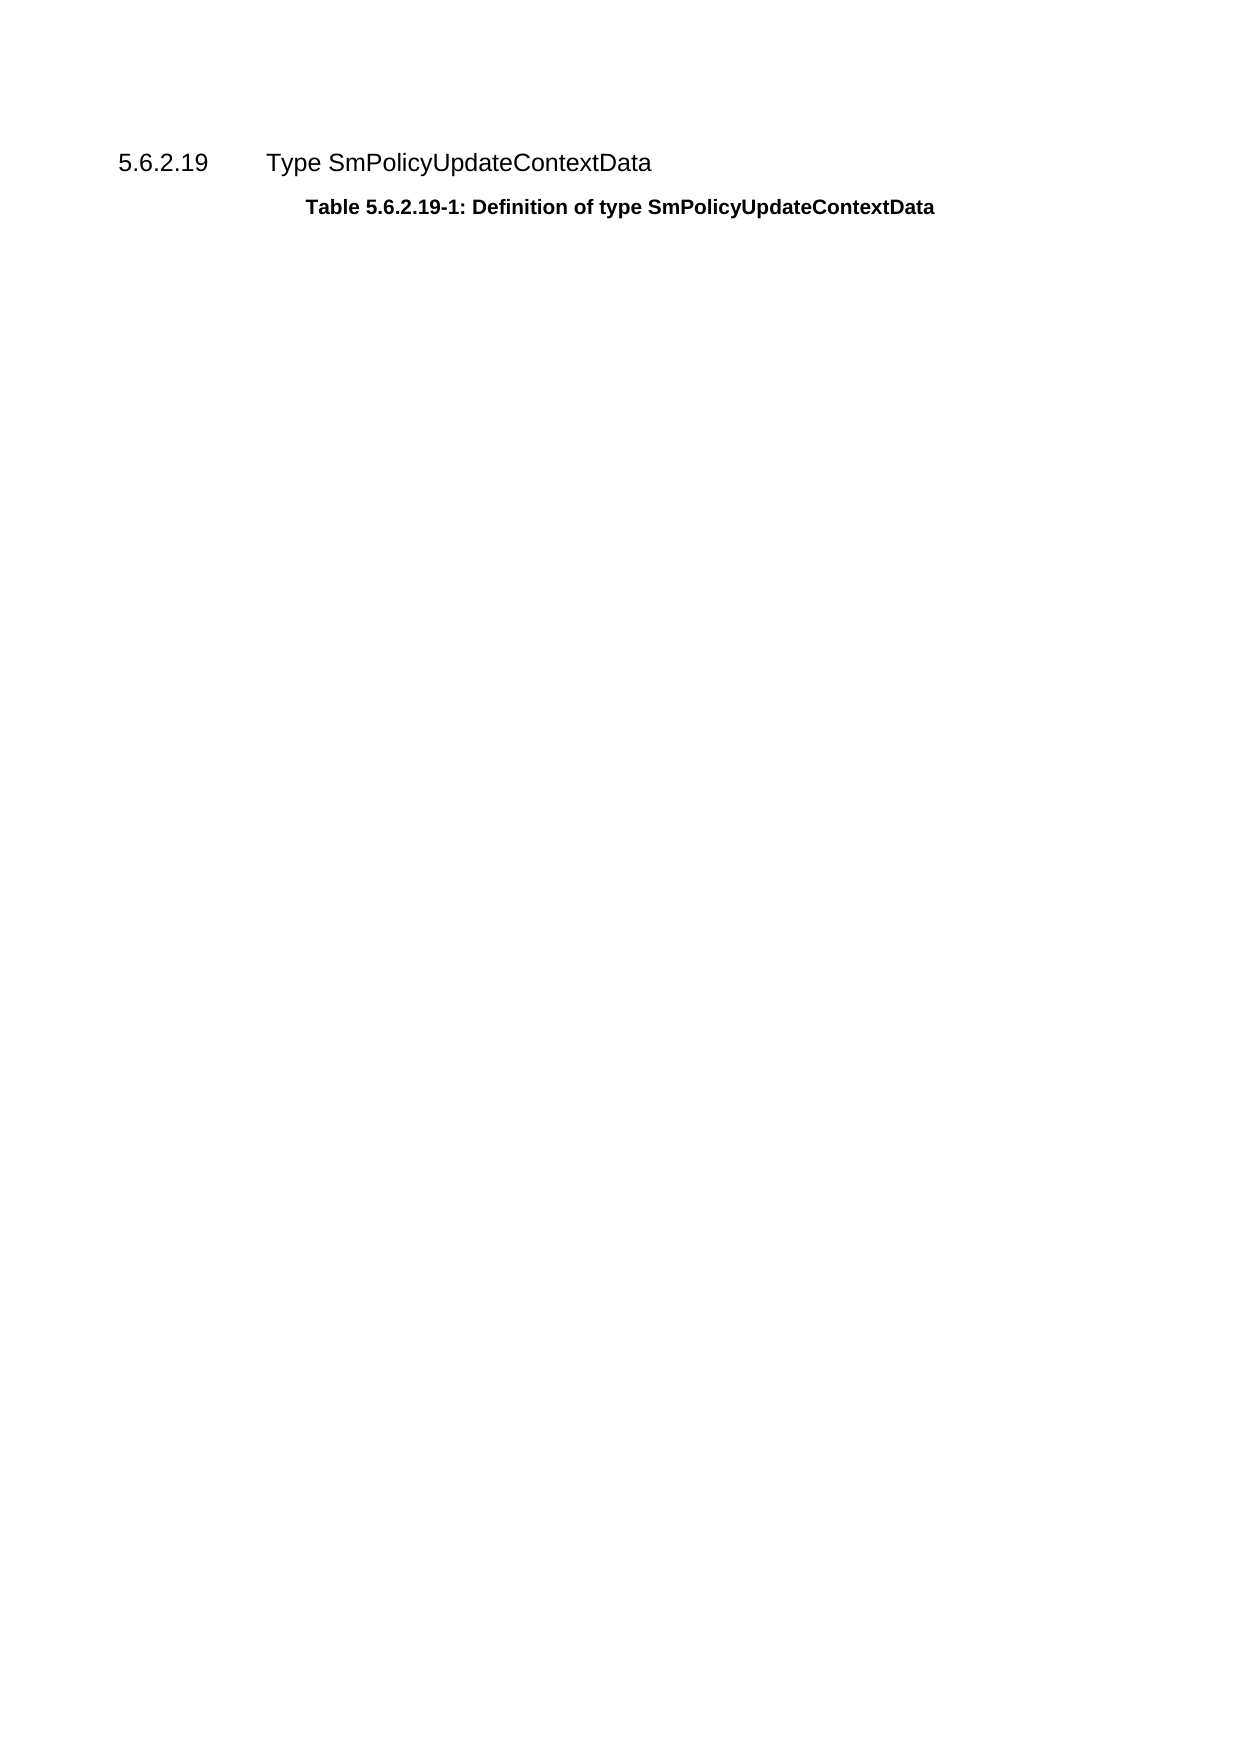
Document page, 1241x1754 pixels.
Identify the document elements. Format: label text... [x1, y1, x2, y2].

text Table 5.6.2.19-1: Definition of type SmPolicyUpdateContextData [118, 195, 1122, 219]
subtitle 5.6.2.19 Type SmPolicyUpdateContextData [118, 148, 1122, 176]
